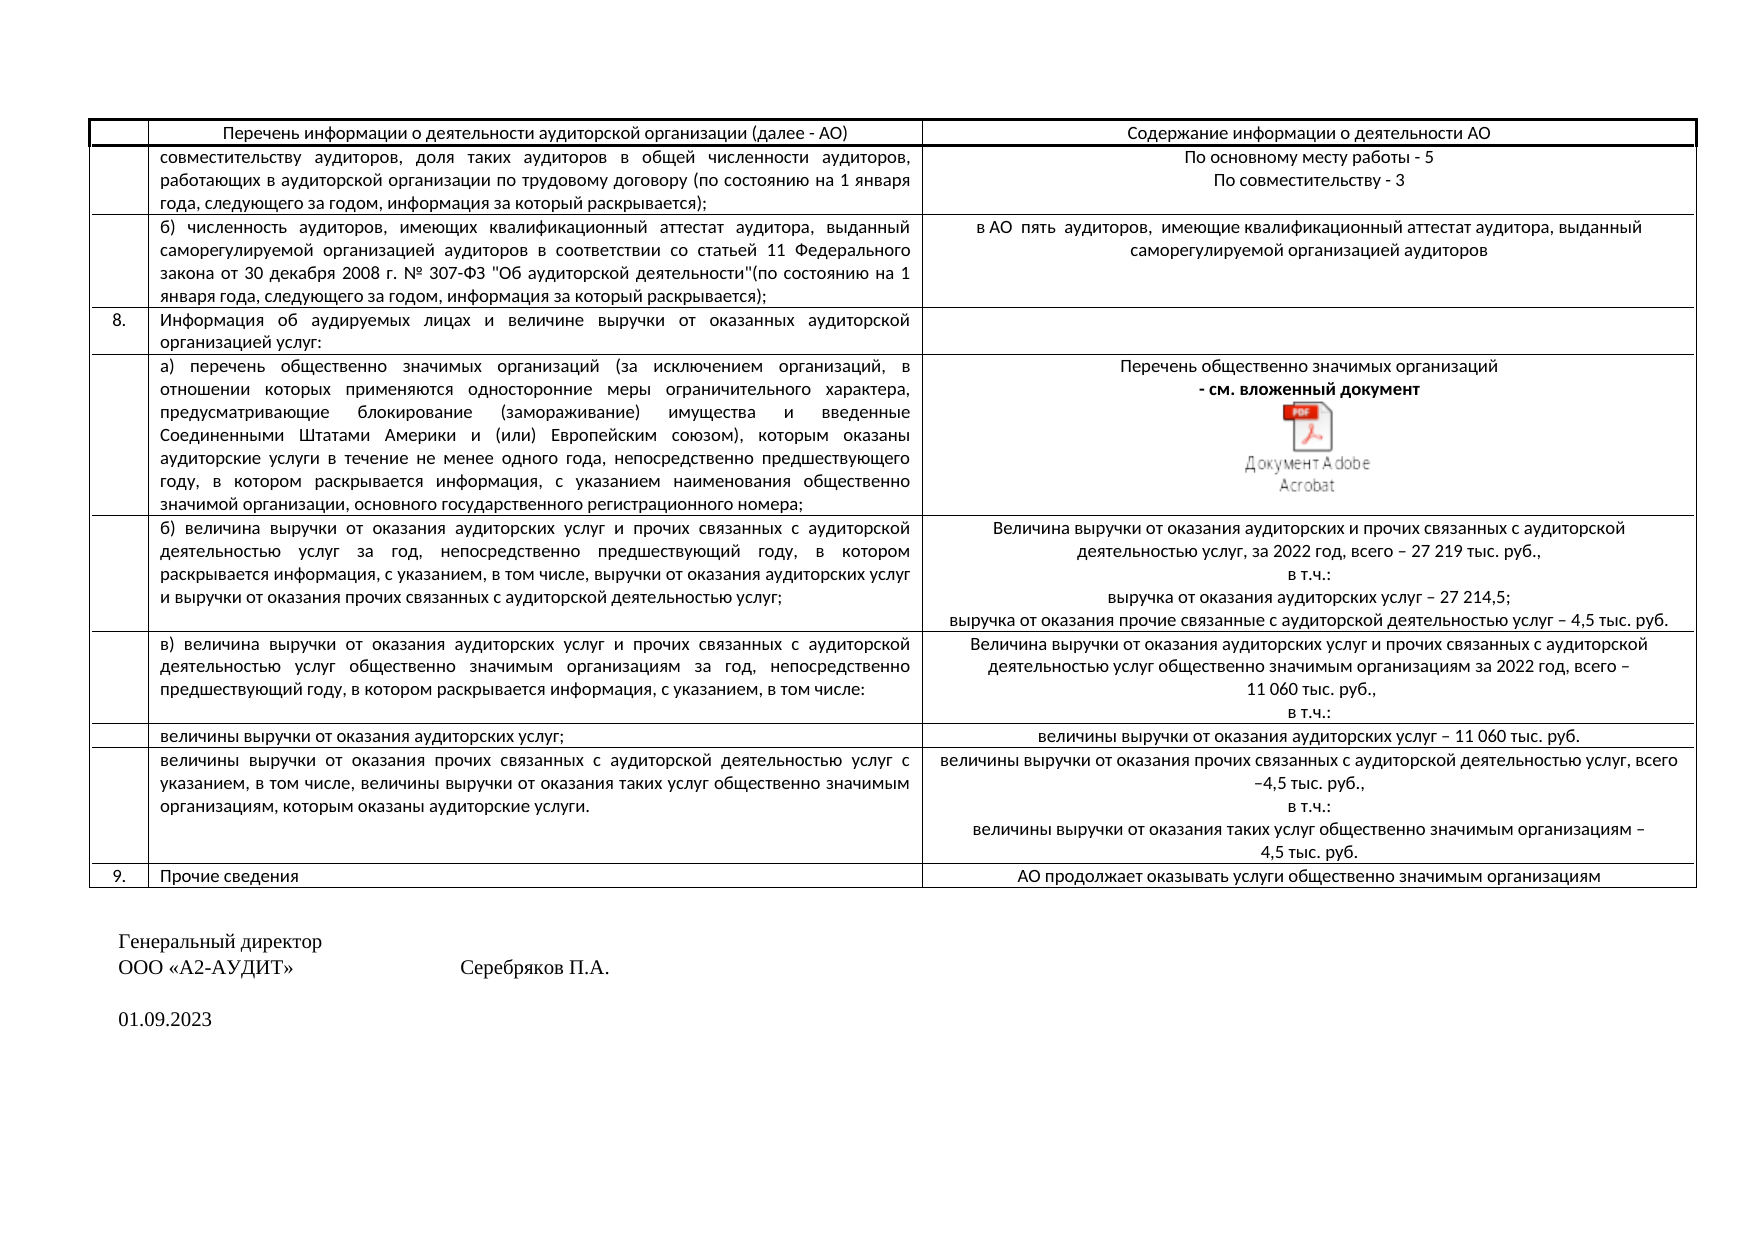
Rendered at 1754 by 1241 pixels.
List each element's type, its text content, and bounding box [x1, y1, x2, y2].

table_cell АО продолжает оказывать услуги общественно значимым организациям [923, 863, 1696, 887]
table_cell Перечень общественно значимых организаций - см. вложенный документ [923, 354, 1696, 515]
table_cell [90, 631, 148, 723]
table_cell величины выручки от оказания прочих связанных с аудиторской деятельностью услуг с указанием, в том числе, величины выручки от оказания таких услуг общественно значимым организациям, которым оказаны аудиторские услуги. [149, 748, 922, 863]
table_header Перечень информации о деятельности аудиторской организации (далее - АО) [149, 121, 922, 144]
table_cell а) перечень общественно значимых организаций (за исключением организаций, в отношении которых применяются односторонние меры ограничительного характера, предусматривающие блокирование (замораживание) имущества и введенные Соединенными Штатами Америки и (или) Европейским союзом), которым оказаны аудиторские услуги в течение не менее одного года, непосредственно предшествующего году, в котором раскрывается информация, с указанием наименования общественно значимой организации, основного государственного регистрационного номера; [149, 355, 922, 515]
table_cell Прочие сведения [149, 864, 922, 887]
table_cell в) величина выручки от оказания аудиторских услуг и прочих связанных с аудиторской деятельностью услуг общественно значимым организациям за год, непосредственно предшествующий году, в котором раскрывается информация, с указанием, в том числе: [149, 632, 922, 723]
table_cell величины выручки от оказания аудиторских услуг; [149, 724, 922, 747]
table_cell Информация об аудируемых лицах и величине выручки от оказанных аудиторской организацией услуг: [149, 308, 922, 353]
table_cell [923, 144, 1696, 214]
table_cell 9. [90, 863, 148, 887]
table_cell [90, 515, 148, 631]
table_cell [923, 307, 1696, 353]
table_cell величины выручки от оказания прочих связанных с аудиторской деятельностью услуг, всего –4,5 тыс. руб., в т.ч.: величины выручки от оказания таких услуг общественно значимым организациям – 4,5 тыс. руб. [923, 747, 1696, 863]
table_cell [90, 747, 148, 863]
table_cell в АО пять аудиторов, имеющие квалификационный аттестат аудитора, выданный саморегулируемой организацией аудиторов [923, 214, 1696, 307]
table_cell 8. [90, 307, 148, 353]
table_cell Величина выручки от оказания аудиторских услуг и прочих связанных с аудиторской деятельностью услуг общественно значимым организациям за 2022 год, всего – 11 060 тыс. руб., в т.ч.: [923, 631, 1696, 723]
table_cell величины выручки от оказания аудиторских услуг – 11 060 тыс. руб. [923, 723, 1696, 747]
table_cell [90, 214, 148, 307]
table_cell б) численность аудиторов, имеющих квалификационный аттестат аудитора, выданный саморегулируемой организацией аудиторов в соответствии со статьей 11 Федерального закона от 30 декабря 2008 г. № 307-ФЗ "Об аудиторской деятельности"(по состоянию на 1 января года, следующего за годом, информация за который раскрывается); [149, 215, 922, 307]
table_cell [149, 147, 922, 214]
table_cell Величина выручки от оказания аудиторских и прочих связанных с аудиторской деятельностью услуг, за 2022 год, всего – 27 219 тыс. руб., в т.ч.: выручка от оказания аудиторских услуг – 27 214,5; выручка от оказания прочие связанные с аудиторской деятельностью услуг – 4,5 тыс. руб. [923, 515, 1696, 631]
text 01.09.2023 [118, 1007, 1636, 1031]
text ООО «А2-АУДИТ» Серебряков П.А. [118, 955, 1636, 979]
table_cell [90, 354, 148, 515]
table_cell б) величина выручки от оказания аудиторских услуг и прочих связанных с аудиторской деятельностью услуг за год, непосредственно предшествующий году, в котором раскрывается информация, с указанием, в том числе, выручки от оказания аудиторских услуг и выручки от оказания прочих связанных с аудиторской деятельностью услуг; [149, 516, 922, 631]
table_header [91, 121, 148, 144]
table_cell [90, 144, 148, 214]
table_cell [90, 723, 148, 747]
table_header Содержание информации о деятельности АО [923, 121, 1695, 144]
text Генеральный директор [118, 929, 1636, 953]
